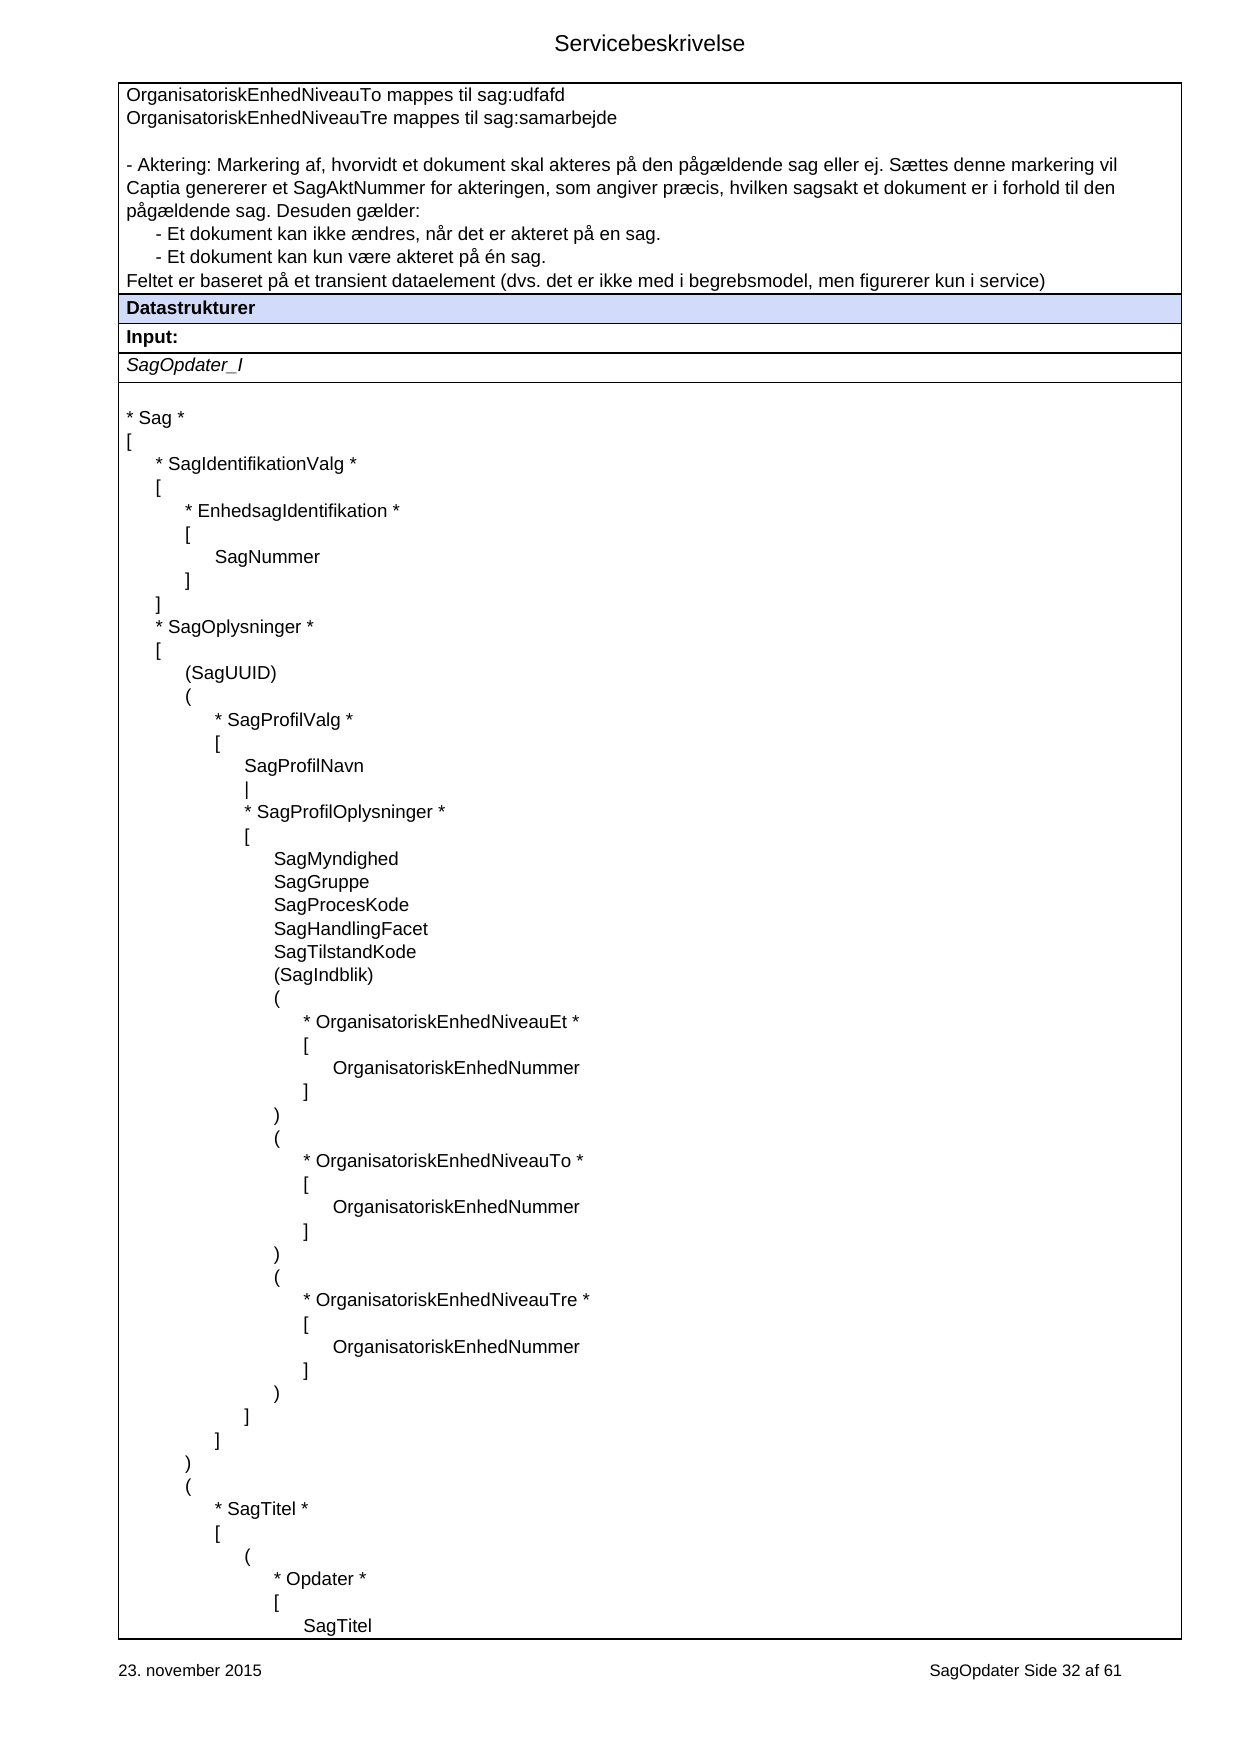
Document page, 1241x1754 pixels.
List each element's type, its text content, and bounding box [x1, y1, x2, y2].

table_cell SagOpdater_I [119, 354, 1181, 382]
table_cell Input: [119, 324, 1181, 352]
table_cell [119, 383, 1181, 1638]
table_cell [119, 84, 1181, 293]
table_cell Datastrukturer [119, 295, 1181, 323]
